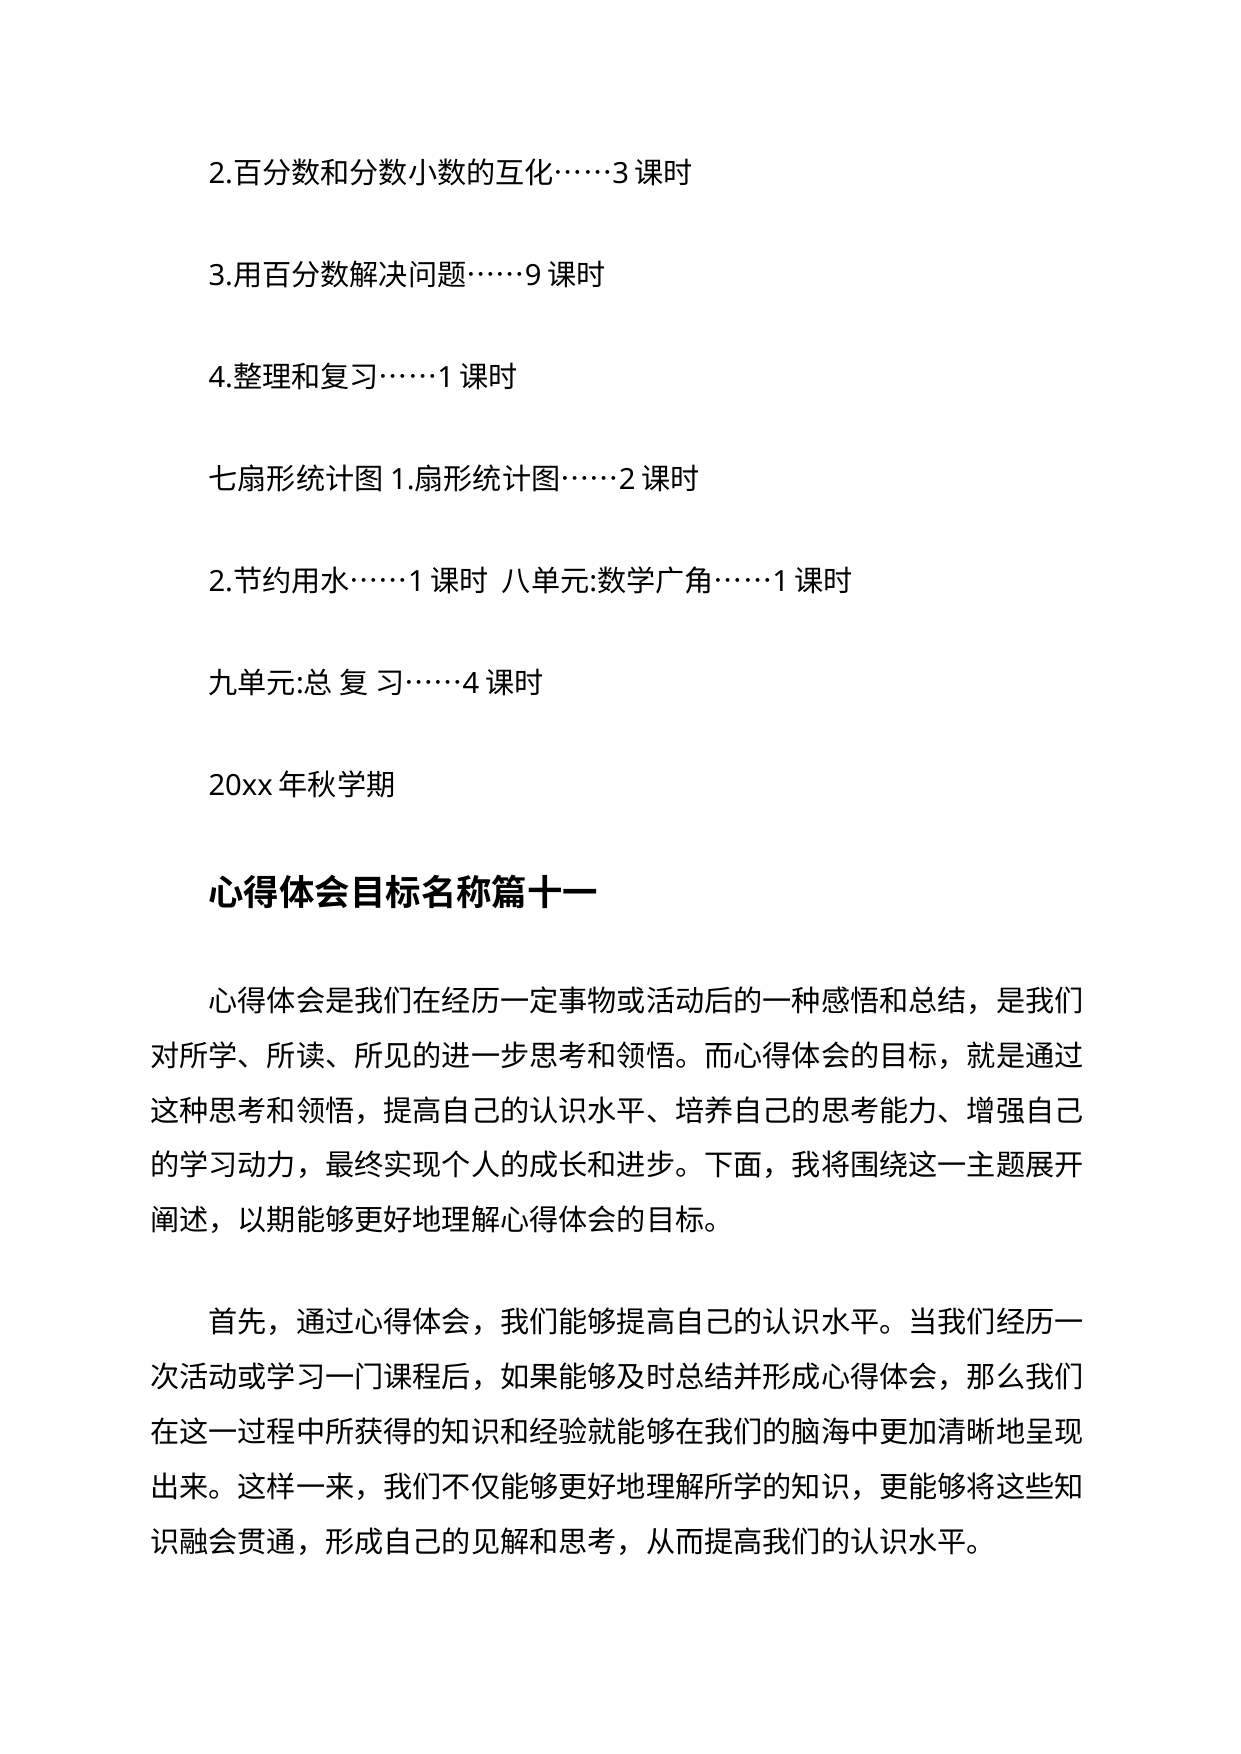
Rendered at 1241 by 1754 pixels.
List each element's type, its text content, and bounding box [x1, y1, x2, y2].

text 2.节约用水……1课时 八单元:数学广角……1课时 [150, 558, 1090, 600]
text 2.百分数和分数小数的互化……3课时 [150, 150, 1090, 192]
text 心得体会目标名称篇十一 [150, 864, 1090, 915]
text 4.整理和复习……1课时 [150, 354, 1090, 396]
text 首先，通过心得体会，我们能够提高自己的认识水平。当我们经历一次活动或学习一门课程后，如果能够及时总结并形成心得体会，那么我们在这一过程中所获得的知识和经验就能够在我们的脑海中更加清晰地呈现出来。这样一来，我们不仅能够更好地理解所学的知识，更能够将这些知识融会贯通，形成自己的见解和思考，从而提高我们的认识水平。 [150, 1299, 1090, 1561]
text 七扇形统计图 1.扇形统计图……2课时 [150, 456, 1090, 498]
text 九单元:总 复 习……4课时 [150, 660, 1090, 702]
text 3.用百分数解决问题……9课时 [150, 252, 1090, 294]
text 20xx年秋学期 [150, 762, 1090, 804]
text 心得体会是我们在经历一定事物或活动后的一种感悟和总结，是我们对所学、所读、所见的进一步思考和领悟。而心得体会的目标，就是通过这种思考和领悟，提高自己的认识水平、培养自己的思考能力、增强自己的学习动力，最终实现个人的成长和进步。下面，我将围绕这一主题展开阐述，以期能够更好地理解心得体会的目标。 [150, 977, 1090, 1239]
